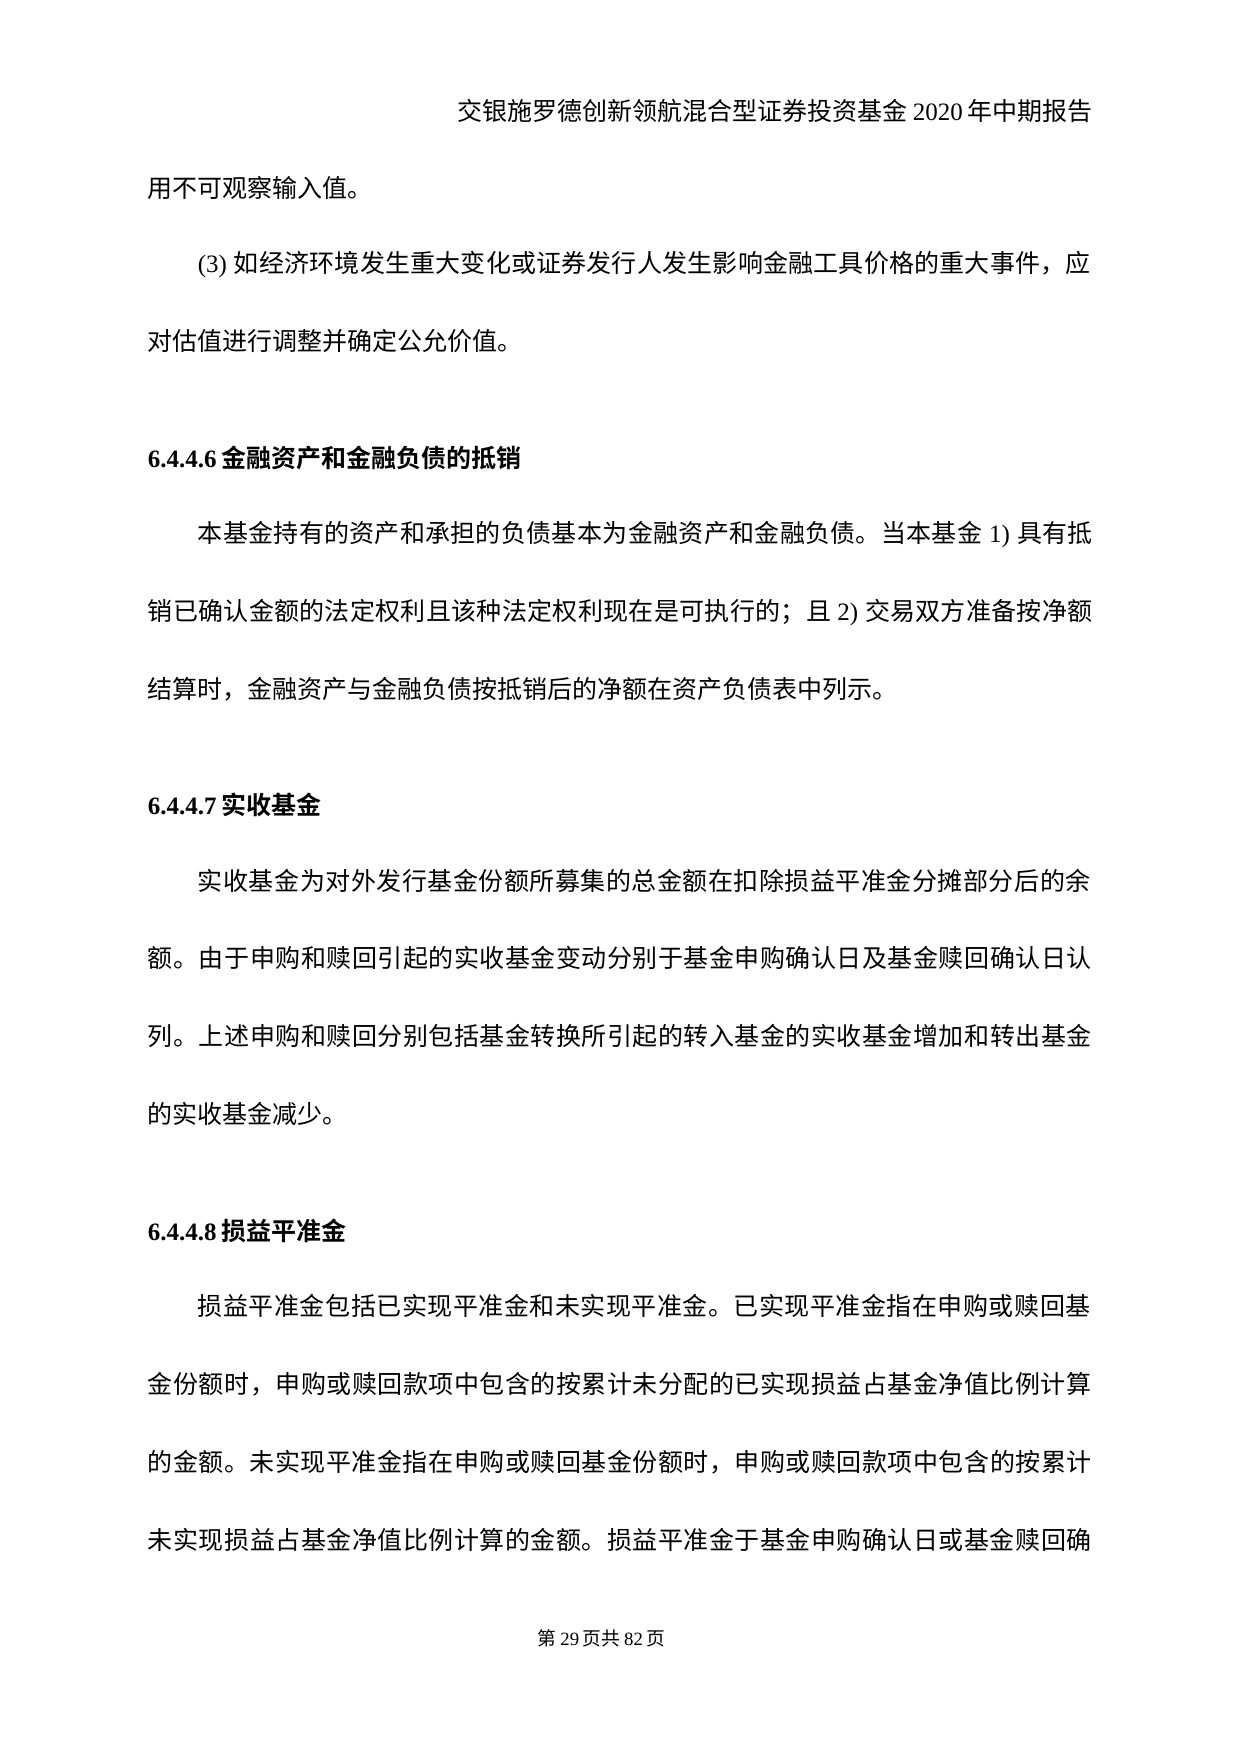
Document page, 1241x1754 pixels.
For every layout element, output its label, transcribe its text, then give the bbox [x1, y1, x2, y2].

text 6.4.4.8损益平准金 [148, 1197, 1092, 1262]
text (3) 如经济环境发生重大变化或证券发行人发生影响金融工具价格的重大事件，应对估值进行调整并确定公允价值。 [148, 229, 1092, 372]
text 实收基金为对外发行基金份额所募集的总金额在扣除损益平准金分摊部分后的余额。由于申购和赎回引起的实收基金变动分别于基金申购确认日及基金赎回确认日认列。上述申购和赎回分别包括基金转换所引起的转入基金的实收基金增加和转出基金的实收基金减少。 [148, 847, 1092, 1145]
text 6.4.4.6金融资产和金融负债的抵销 [148, 424, 1092, 489]
text 本基金持有的资产和承担的负债基本为金融资产和金融负债。当本基金1) 具有抵销已确认金额的法定权利且该种法定权利现在是可执行的；且2) 交易双方准备按净额结算时，金融资产与金融负债按抵销后的净额在资产负债表中列示。 [148, 499, 1092, 720]
text 6.4.4.7实收基金 [148, 771, 1092, 836]
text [148, 1272, 1092, 1571]
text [148, 154, 1092, 219]
